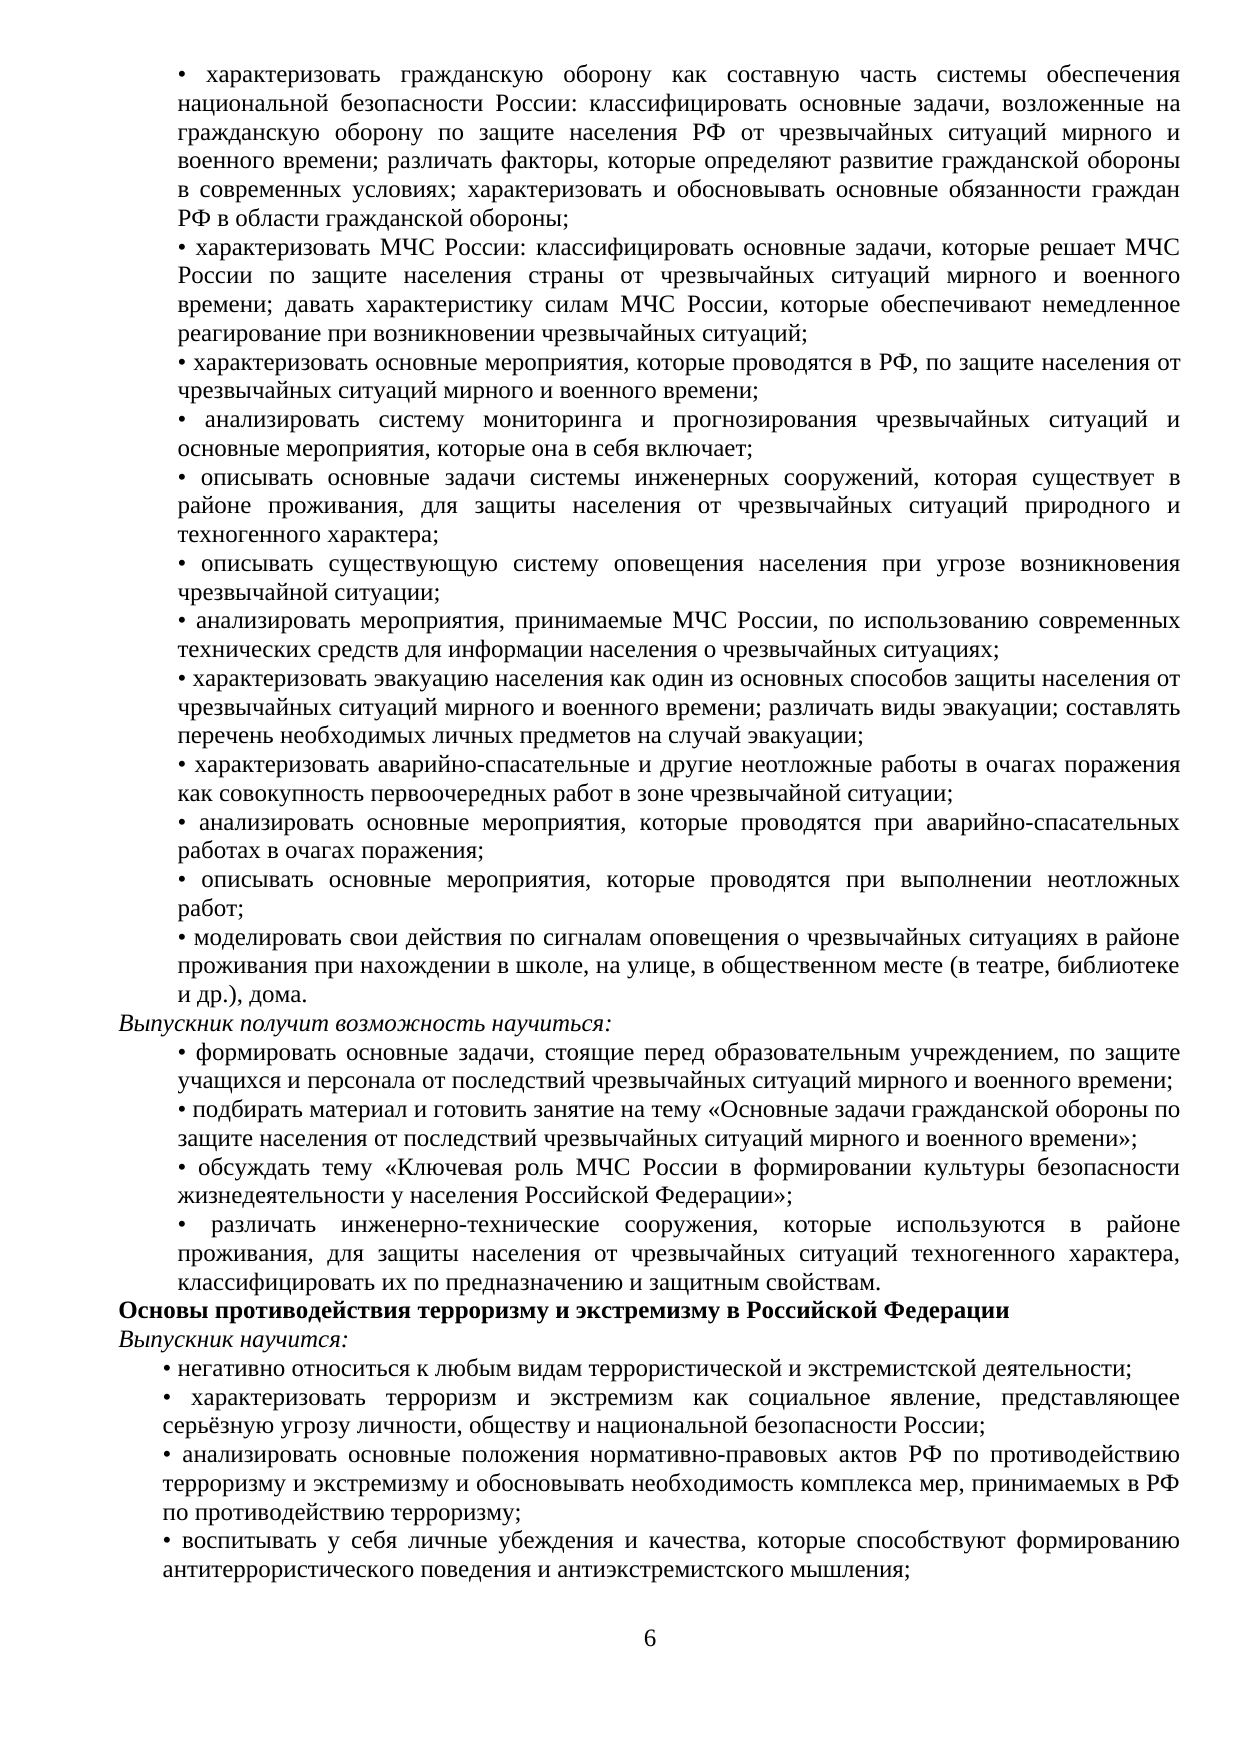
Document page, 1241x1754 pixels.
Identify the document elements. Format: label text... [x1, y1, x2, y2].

text • анализировать систему мониторинга и прогнозирования чрезвычайных ситуаций и основные мероприятия, которые она в себя включает; [177, 404, 1181, 462]
text • характеризовать эвакуацию населения как один из основных способов защиты населения от чрезвычайных ситуаций мирного и военного времени; различать виды эвакуации; составлять перечень необходимых личных предметов на случай эвакуации; [177, 663, 1181, 749]
text • анализировать мероприятия, принимаемые МЧС России, по использованию современных технических средств для информации населения о чрезвычайных ситуациях; [177, 605, 1181, 663]
text Выпускник получит возможность научиться: [118, 1008, 1181, 1037]
text • описывать основные задачи системы инженерных сооружений, которая существует в районе проживания, для защиты населения от чрезвычайных ситуаций природного и техногенного характера; [177, 462, 1181, 548]
text • негативно относиться к любым видам террористической и экстремистской деятельности; [162, 1353, 1181, 1382]
text • различать инженерно-технические сооружения, которые используются в районе проживания, для защиты населения от чрезвычайных ситуаций техногенного характера, классифицировать их по предназначению и защитным свойствам. [177, 1209, 1181, 1295]
text • характеризовать терроризм и экстремизм как социальное явление, представляющее серьёзную угрозу личности, обществу и национальной безопасности России; [162, 1382, 1181, 1439]
text • подбирать материал и готовить занятие на тему «Основные задачи гражданской обороны по защите населения от последствий чрезвычайных ситуаций мирного и военного времени»; [177, 1094, 1181, 1152]
text • обсуждать тему «Ключевая роль МЧС России в формировании культуры безопасности жизнедеятельности у населения Российской Федерации»; [177, 1152, 1181, 1209]
text • характеризовать МЧС России: классифицировать основные задачи, которые решает МЧС России по защите населения страны от чрезвычайных ситуаций мирного и военного времени; давать характеристику силам МЧС России, которые обеспечивают немедленное реагирование при возникновении чрезвычайных ситуаций; [177, 232, 1181, 347]
text Выпускник научится: [118, 1324, 1181, 1353]
text • анализировать основные положения нормативно-правовых актов РФ по противодействию терроризму и экстремизму и обосновывать необходимость комплекса мер, принимаемых в РФ по противодействию терроризму; [162, 1439, 1181, 1525]
text Основы противодействия терроризму и экстремизму в Российской Федерации [118, 1295, 1181, 1324]
text • воспитывать у себя личные убеждения и качества, которые способствуют формированию антитеррористического поведения и антиэкстремистского мышления; [162, 1525, 1181, 1583]
text • характеризовать гражданскую оборону как составную часть системы обеспечения национальной безопасности России: классифицировать основные задачи, возложенные на гражданскую оборону по защите населения РФ от чрезвычайных ситуаций мирного и военного времени; различать факторы, которые определяют развитие гражданской обороны в современных условиях; характеризовать и обосновывать основные обязанности граждан РФ в области гражданской обороны; [177, 59, 1181, 232]
text • описывать существующую систему оповещения населения при угрозе возникновения чрезвычайной ситуации; [177, 548, 1181, 605]
text • анализировать основные мероприятия, которые проводятся при аварийно-спасательных работах в очагах поражения; [177, 807, 1181, 864]
text • характеризовать аварийно-спасательные и другие неотложные работы в очагах поражения как совокупность первоочередных работ в зоне чрезвычайной ситуации; [177, 749, 1181, 807]
text • описывать основные мероприятия, которые проводятся при выполнении неотложных работ; [177, 864, 1181, 922]
text • характеризовать основные мероприятия, которые проводятся в РФ, по защите населения от чрезвычайных ситуаций мирного и военного времени; [177, 347, 1181, 404]
text • моделировать свои действия по сигналам оповещения о чрезвычайных ситуациях в районе проживания при нахождении в школе, на улице, в общественном месте (в театре, библиотеке и др.), дома. [177, 922, 1181, 1008]
text • формировать основные задачи, стоящие перед образовательным учреждением, по защите учащихся и персонала от последствий чрезвычайных ситуаций мирного и военного времени; [177, 1037, 1181, 1094]
